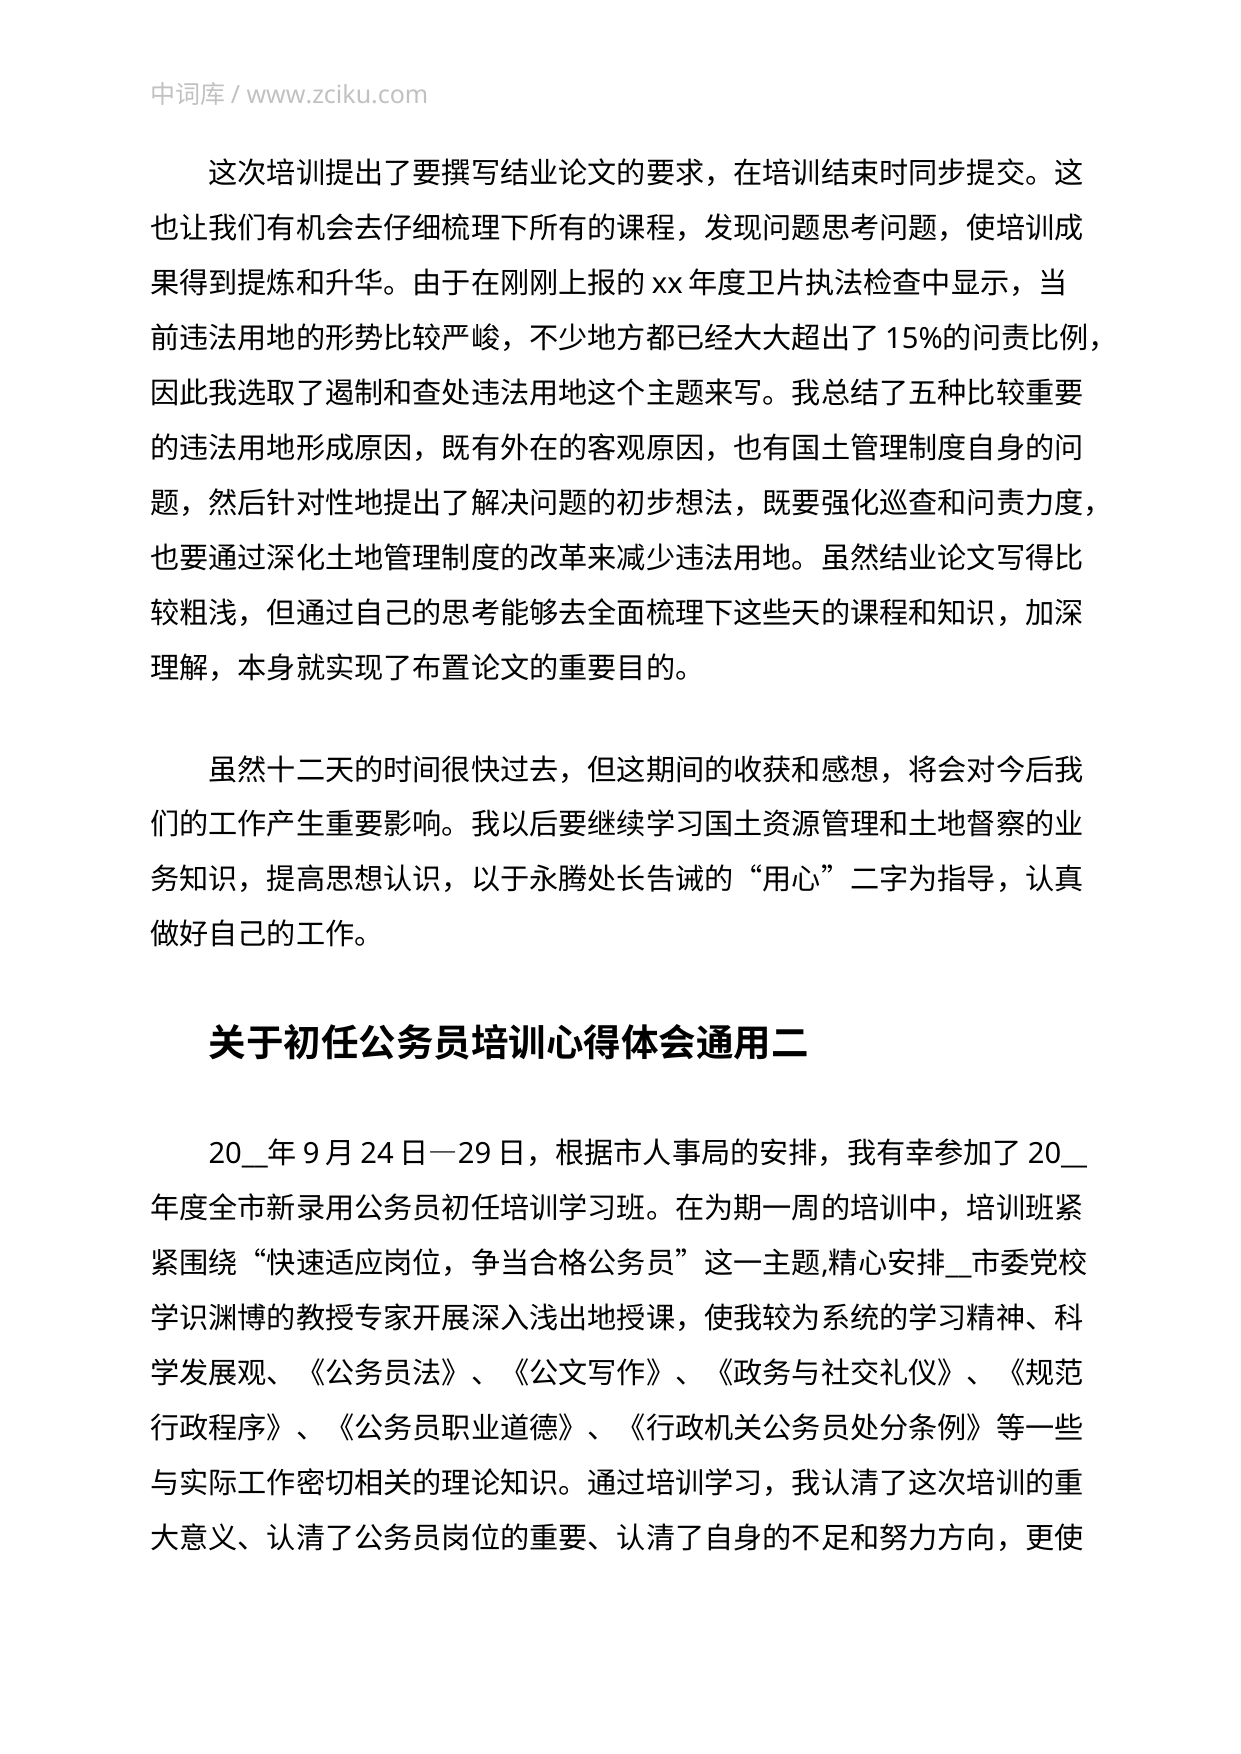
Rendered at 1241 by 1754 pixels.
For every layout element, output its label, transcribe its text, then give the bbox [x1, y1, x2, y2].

text 虽然十二天的时间很快过去，但这期间的收获和感想，将会对今后我们的工作产生重要影响。我以后要继续学习国土资源管理和土地督察的业务知识，提高思想认识，以于永腾处长告诫的“用心”二字为指导，认真做好自己的工作。 [150, 746, 1090, 953]
text 这次培训提出了要撰写结业论文的要求，在培训结束时同步提交。这也让我们有机会去仔细梳理下所有的课程，发现问题思考问题，使培训成果得到提炼和升华。由于在刚刚上报的xx年度卫片执法检查中显示，当前违法用地的形势比较严峻，不少地方都已经大大超出了15%的问责比例，因此我选取了遏制和查处违法用地这个主题来写。我总结了五种比较重要的违法用地形成原因，既有外在的客观原因，也有国土管理制度自身的问题，然后针对性地提出了解决问题的初步想法，既要强化巡查和问责力度，也要通过深化土地管理制度的改革来减少违法用地。虽然结业论文写得比较粗浅，但通过自己的思考能够去全面梳理下这些天的课程和知识，加深理解，本身就实现了布置论文的重要目的。 [150, 150, 1090, 687]
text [150, 1130, 1090, 1557]
text 关于初任公务员培训心得体会通用二 [150, 1012, 1090, 1067]
